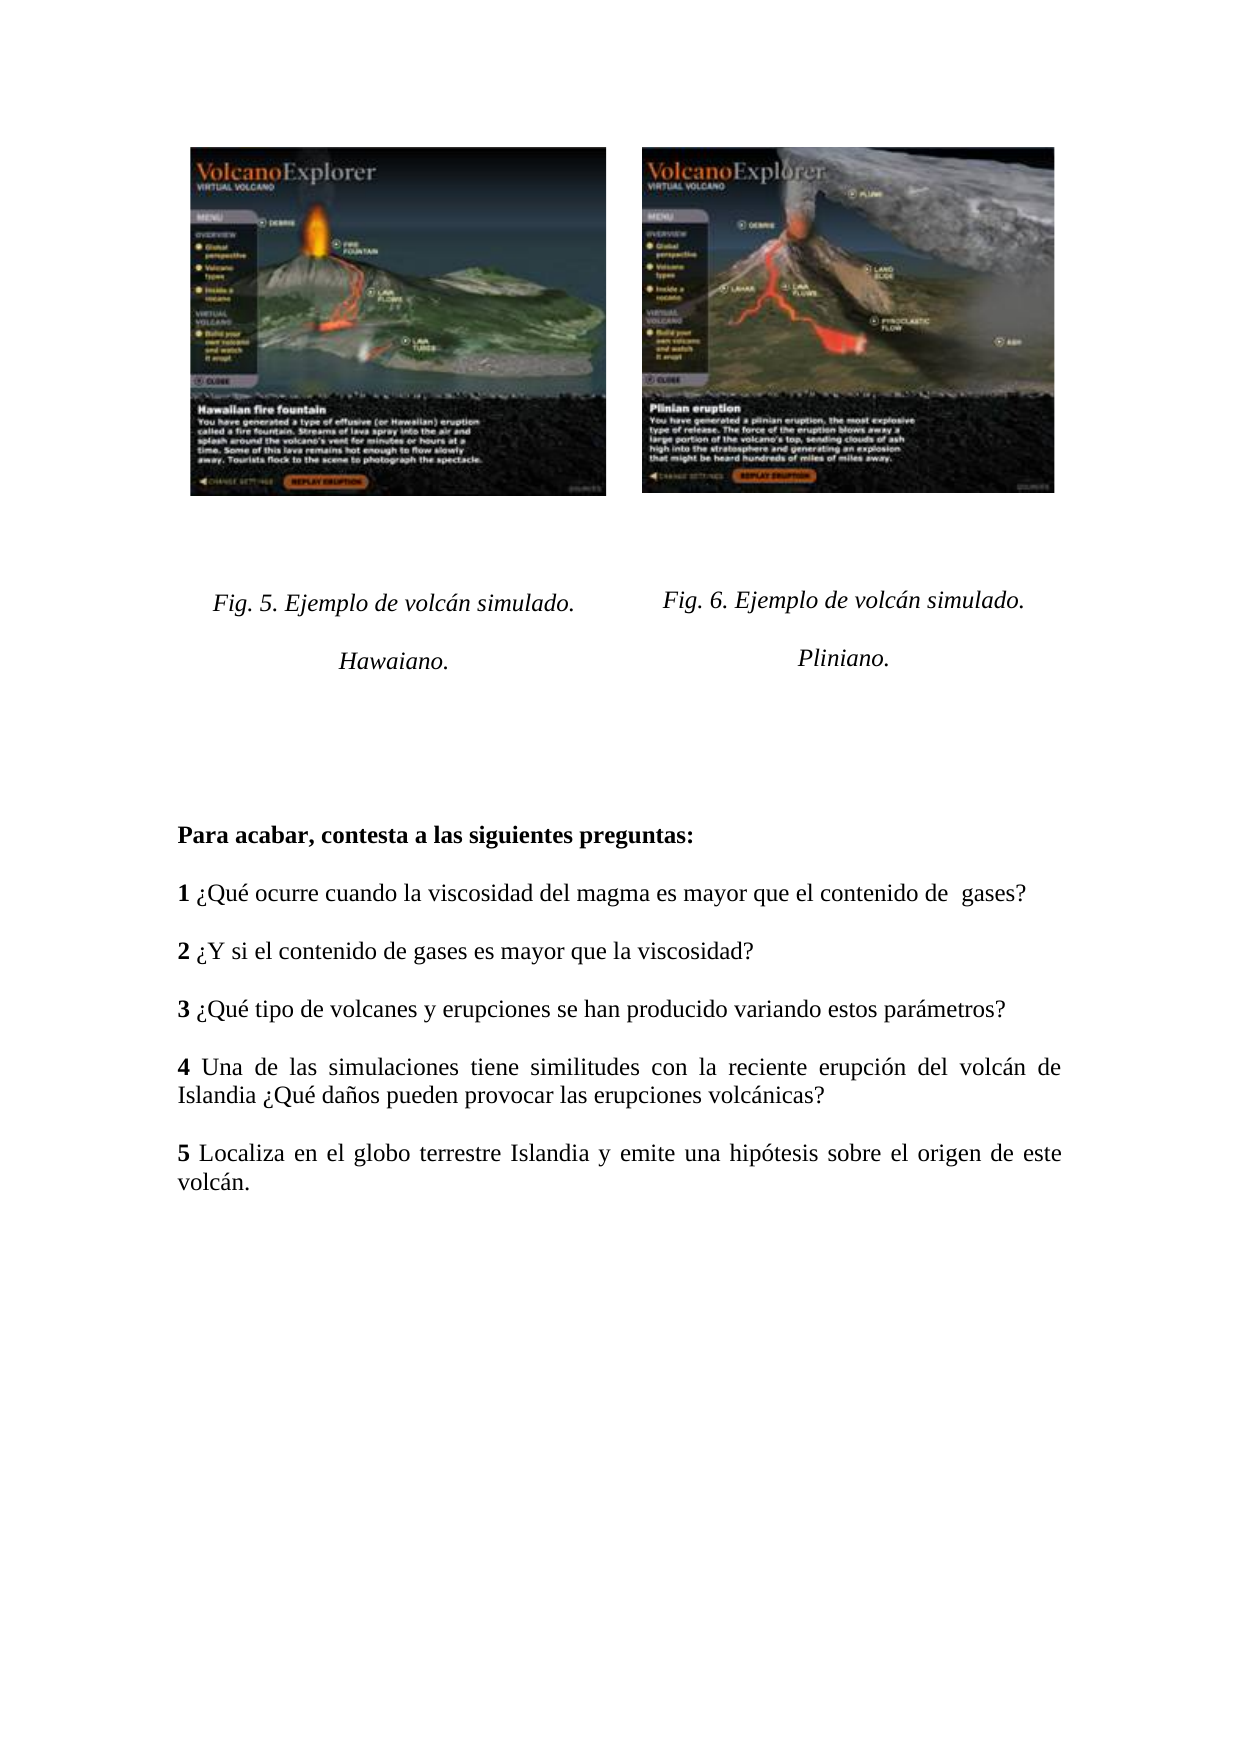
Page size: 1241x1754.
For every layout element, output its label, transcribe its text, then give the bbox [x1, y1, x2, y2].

picture [642, 147, 1055, 493]
text 3 ¿Qué tipo de volcanes y erupciones se han producido variando estos parámetros? [177, 994, 1063, 1023]
text 5 Localiza en el globo terrestre Islandia y emite una hipótesis sobre el origen de este volcán. [177, 1138, 1063, 1196]
text Para acabar, contesta a las siguientes preguntas: [177, 820, 1063, 849]
table_cell Fig. 6. Ejemplo de volcán simulado. Pliniano. [620, 148, 1070, 675]
text 2 ¿Y si el contenido de gases es mayor que la viscosidad? [177, 936, 1063, 965]
table_cell Fig. 5. Ejemplo de volcán simulado. Hawaiano. [170, 148, 620, 675]
picture [190, 147, 607, 496]
text 4 Una de las simulaciones tiene similitudes con la reciente erupción del volcán de Islandia ¿Qué daños pueden provocar las erupciones volcánicas? [177, 1052, 1063, 1109]
text 1 ¿Qué ocurre cuando la viscosidad del magma es mayor que el contenido de gases? [177, 878, 1063, 907]
